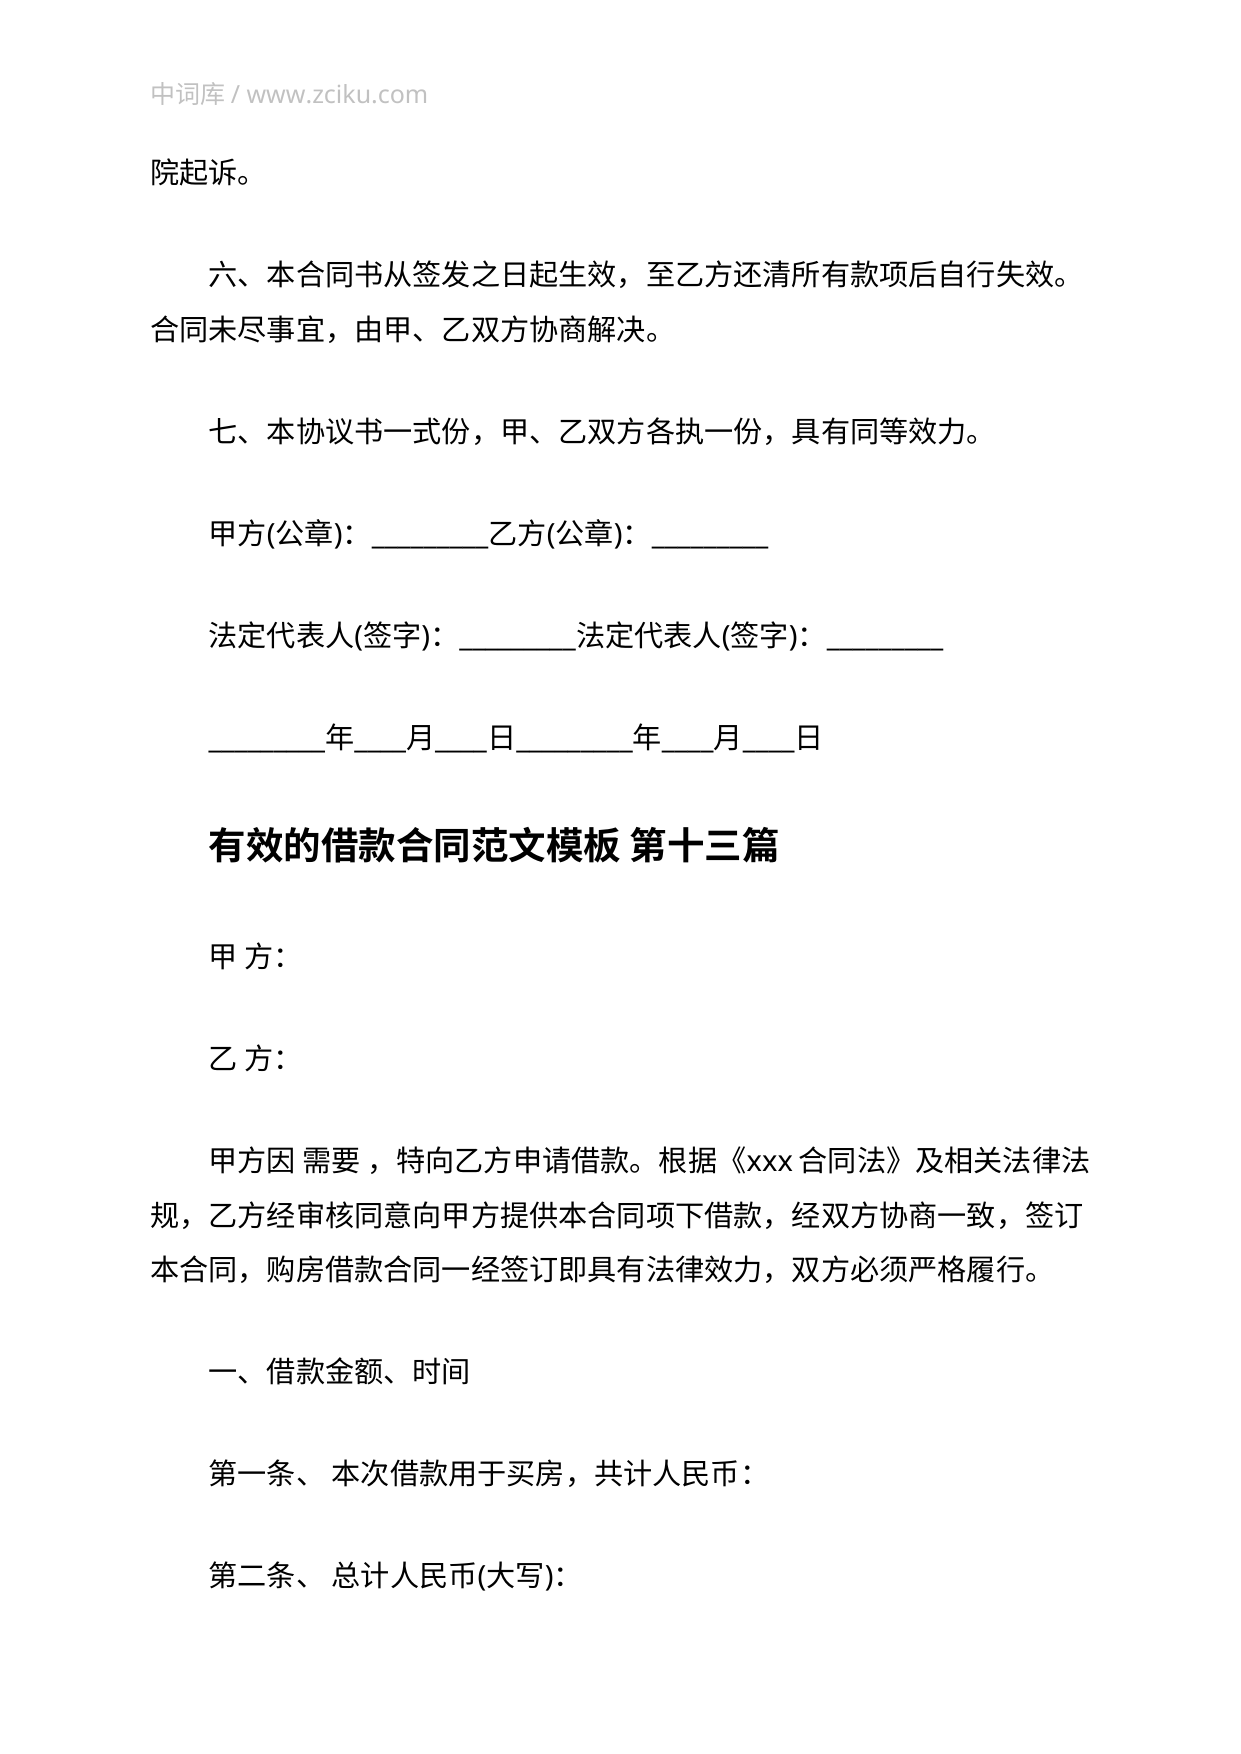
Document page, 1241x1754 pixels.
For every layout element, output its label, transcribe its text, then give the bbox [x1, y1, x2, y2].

text 甲方(公章)：_________乙方(公章)：_________ [150, 510, 1090, 553]
text 有效的借款合同范文模板 第十三篇 [150, 816, 1090, 870]
text 一、借款金额、时间 [150, 1349, 1090, 1391]
text 六、本合同书从签发之日起生效，至乙方还清所有款项后自行失效。合同未尽事宜，由甲、乙双方协商解决。 [150, 252, 1090, 349]
text 甲方因 需要 ，特向乙方申请借款。根据《xxx合同法》及相关法律法规，乙方经审核同意向甲方提供本合同项下借款，经双方协商一致，签订本合同，购房借款合同一经签订即具有法律效力，双方必须严格履行。 [150, 1137, 1090, 1289]
text _________年____月____日_________年____月____日 [150, 714, 1090, 757]
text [150, 150, 1090, 192]
text 第二条、 总计人民币(大写)： [150, 1552, 1090, 1595]
text 甲 方： [150, 933, 1090, 976]
text 法定代表人(签字)：_________法定代表人(签字)：_________ [150, 612, 1090, 654]
text 第一条、 本次借款用于买房，共计人民币： [150, 1451, 1090, 1493]
text 七、本协议书一式份，甲、乙双方各执一份，具有同等效力。 [150, 408, 1090, 451]
text 乙 方： [150, 1035, 1090, 1078]
